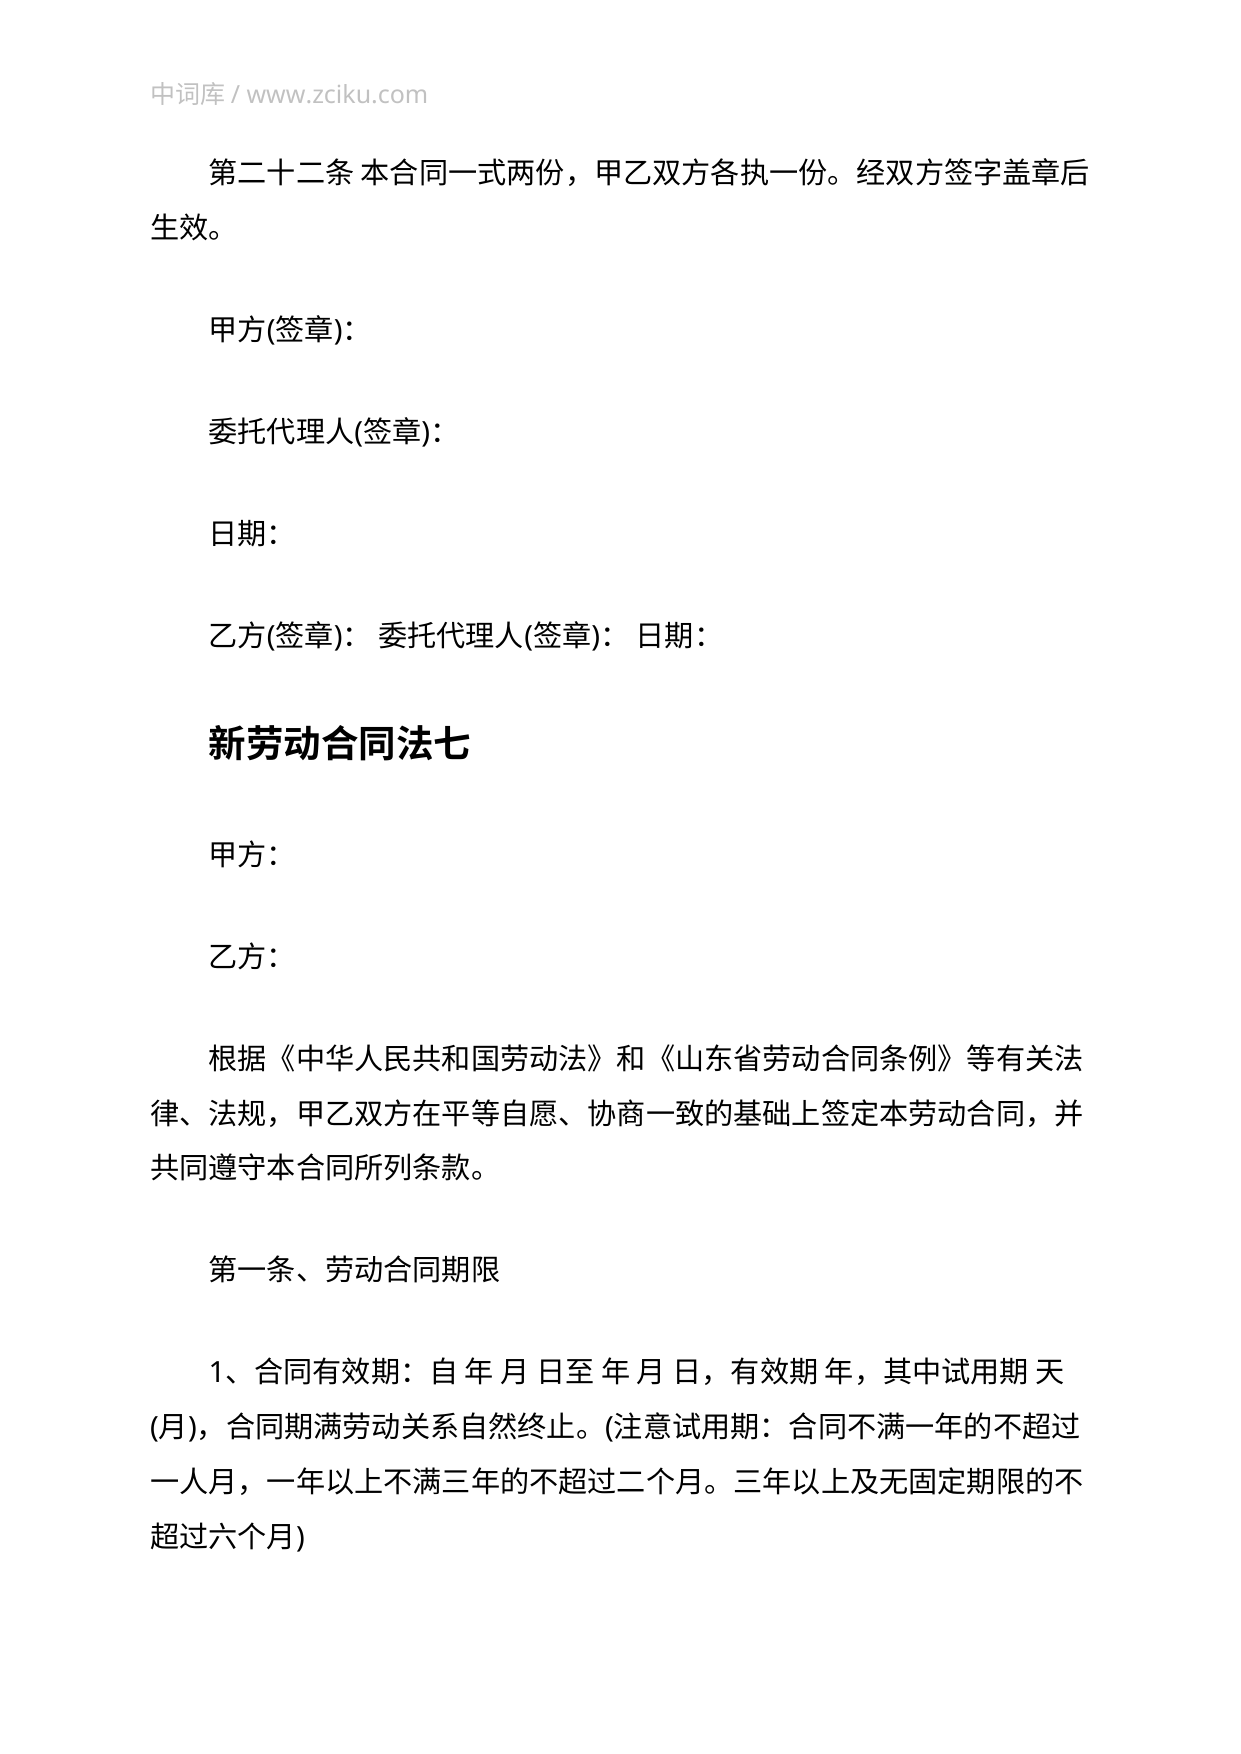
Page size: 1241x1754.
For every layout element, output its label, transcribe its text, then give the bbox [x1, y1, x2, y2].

text 乙方： [150, 933, 1090, 976]
text 日期： [150, 511, 1090, 553]
text 第二十二条 本合同一式两份，甲乙双方各执一份。经双方签字盖章后生效。 [150, 150, 1090, 247]
text 根据《中华人民共和国劳动法》和《山东省劳动合同条例》等有关法律、法规，甲乙双方在平等自愿、协商一致的基础上签定本劳动合同，并共同遵守本合同所列条款。 [150, 1035, 1090, 1187]
text 新劳动合同法七 [150, 714, 1090, 769]
text 第一条、劳动合同期限 [150, 1247, 1090, 1289]
text 甲方(签章)： [150, 307, 1090, 349]
text 甲方： [150, 832, 1090, 874]
text 乙方(签章)： 委托代理人(签章)： 日期： [150, 612, 1090, 655]
text 1、合同有效期：自 年 月 日至 年 月 日，有效期 年，其中试用期 天(月)，合同期满劳动关系自然终止。(注意试用期：合同不满一年的不超过一人月，一年以上不满三年的不超过二个月。三年以上及无固定期限的不超过六个月) [150, 1349, 1090, 1556]
text 委托代理人(签章)： [150, 409, 1090, 451]
